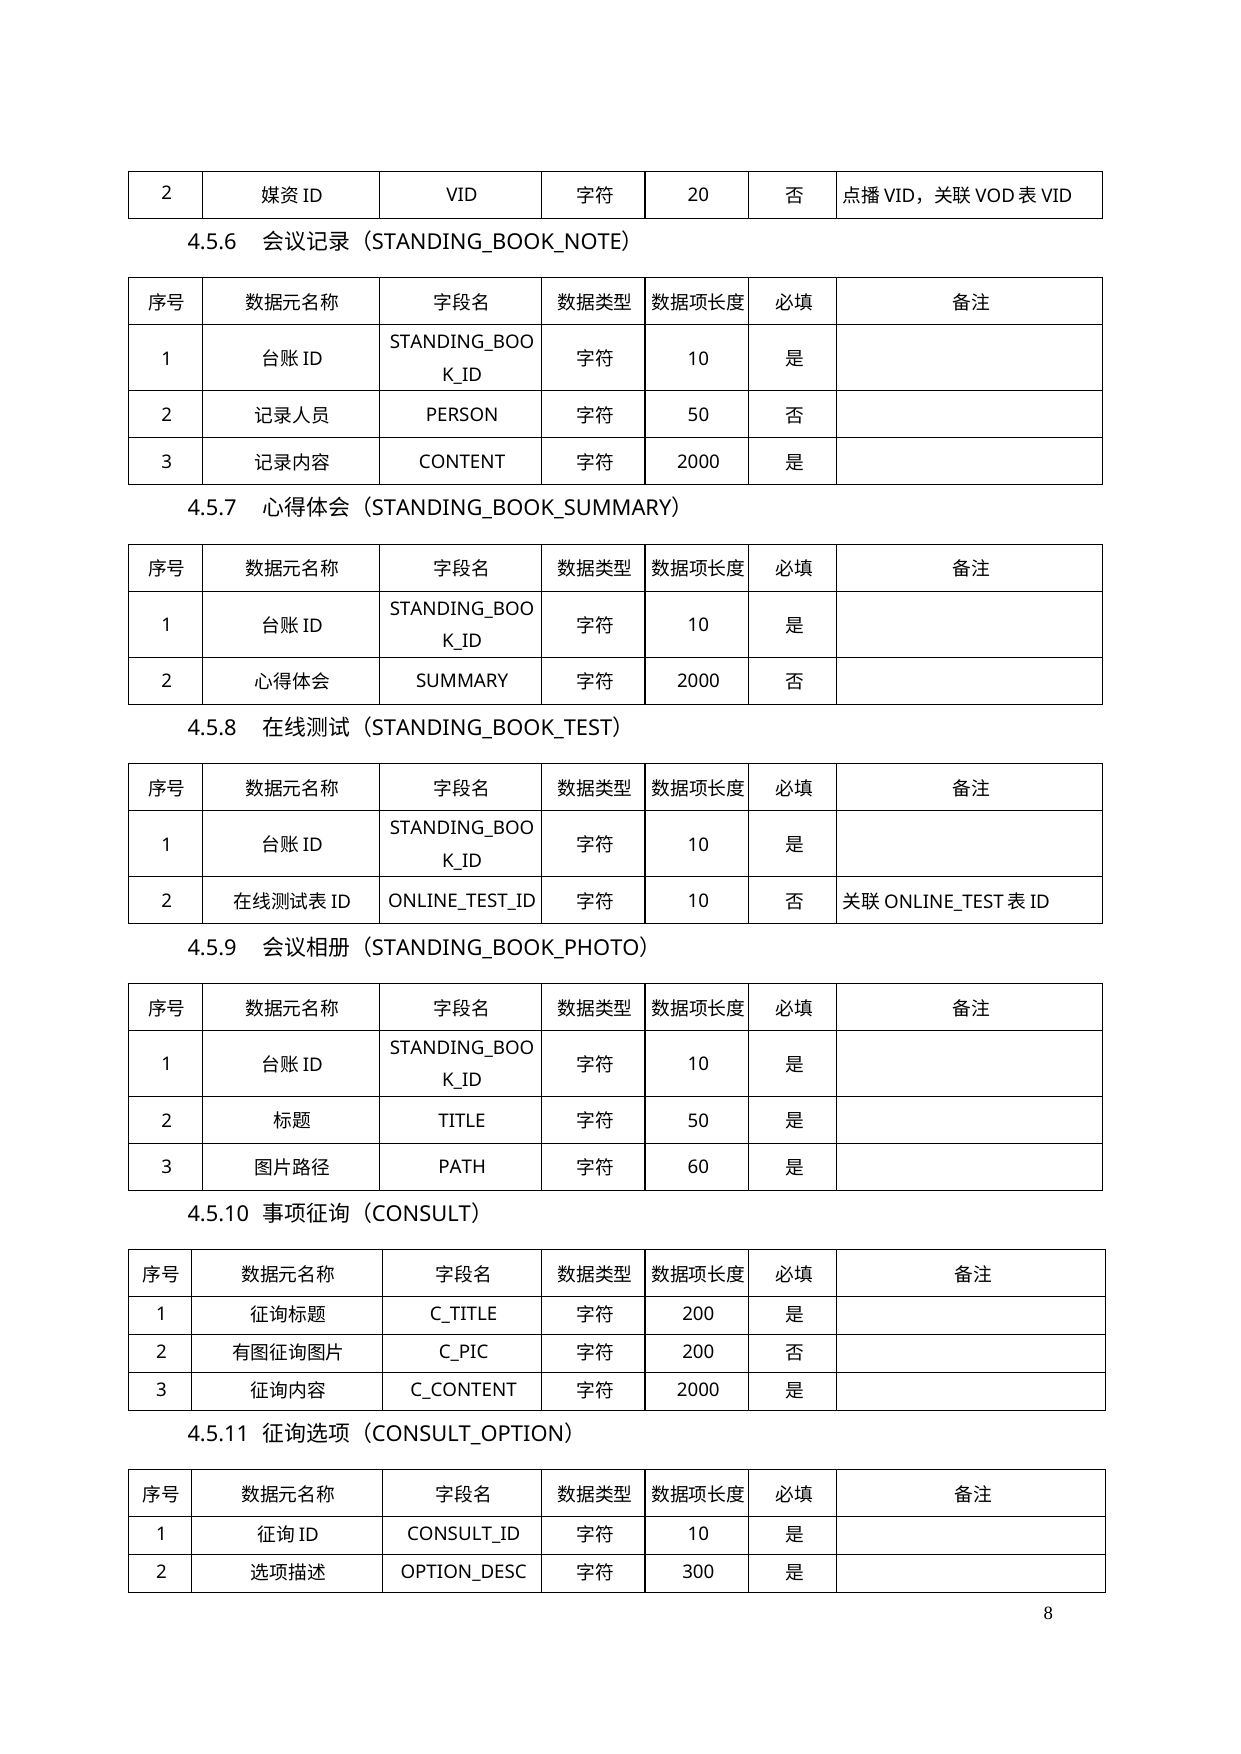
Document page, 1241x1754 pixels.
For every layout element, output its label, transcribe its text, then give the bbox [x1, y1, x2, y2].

table_cell 媒资ID [203, 172, 379, 217]
table_header 数据元名称 [192, 1470, 382, 1516]
table_cell 台账ID [203, 1031, 379, 1096]
table_cell 字符 [542, 1517, 644, 1554]
table_header 字段名 [383, 1470, 541, 1516]
table_cell 2 [129, 1097, 202, 1143]
table_cell 2 [129, 172, 202, 217]
table_header 序号 [129, 984, 202, 1030]
table_header 备注 [837, 984, 1102, 1030]
table_header 必填 [749, 1250, 836, 1296]
table_cell 字符 [542, 438, 644, 484]
table_cell 2000 [646, 438, 748, 484]
table_cell 2000 [646, 1373, 748, 1409]
list 心得体会（STANDING_BOOK_SUMMARY） [187, 490, 1053, 523]
table_cell 字符 [542, 1555, 644, 1592]
table_header 数据项长度 [646, 278, 748, 324]
table_header 数据项长度 [646, 984, 748, 1030]
table_cell [837, 1097, 1102, 1143]
table_cell 图片路径 [203, 1144, 379, 1189]
table_header 数据类型 [542, 278, 644, 324]
table_cell 字符 [542, 1097, 644, 1143]
table_cell 1 [129, 1031, 202, 1096]
table_cell 否 [749, 172, 836, 217]
table_header 备注 [837, 764, 1102, 810]
table_cell 字符 [542, 811, 644, 876]
table_cell 10 [646, 325, 748, 390]
table_cell 2 [129, 658, 202, 703]
table_header 序号 [129, 545, 202, 591]
table_cell 否 [749, 658, 836, 703]
table_cell 字符 [542, 1335, 644, 1372]
table_header 数据项长度 [646, 764, 748, 810]
table_header 字段名 [380, 984, 541, 1030]
list 在线测试（STANDING_BOOK_TEST） [187, 710, 1053, 742]
table_header 序号 [129, 1470, 191, 1516]
table_cell 2000 [646, 658, 748, 703]
table_cell 字符 [542, 1373, 644, 1409]
table_cell 是 [749, 325, 836, 390]
table_cell 否 [749, 877, 836, 923]
table_cell 200 [646, 1335, 748, 1372]
table_cell [837, 811, 1102, 876]
table_cell 2 [129, 1555, 191, 1592]
table_cell 记录人员 [203, 391, 379, 437]
table_cell 20 [646, 172, 748, 217]
list 事项征询（CONSULT） [187, 1196, 1053, 1228]
table_cell [837, 325, 1102, 390]
table_cell [837, 658, 1102, 703]
table_cell 1 [129, 1517, 191, 1554]
table_cell 字符 [542, 877, 644, 923]
table_header 数据元名称 [203, 545, 379, 591]
table_header 数据类型 [542, 545, 644, 591]
table_cell STANDING_BOOK_ID [380, 811, 541, 876]
table_header 字段名 [380, 545, 541, 591]
table_cell 字符 [542, 1031, 644, 1096]
table_cell C_CONTENT [383, 1373, 541, 1409]
table_cell 60 [646, 1144, 748, 1189]
table_cell 关联ONLINE_TEST表ID [837, 877, 1102, 923]
table_cell 1 [129, 811, 202, 876]
table_cell 是 [749, 1144, 836, 1189]
table_cell 台账ID [203, 325, 379, 390]
table_header 必填 [749, 984, 836, 1030]
table_cell [837, 1144, 1102, 1189]
table_cell 2 [129, 877, 202, 923]
table_cell 是 [749, 1555, 836, 1592]
table_cell [837, 1335, 1105, 1372]
table_cell 字符 [542, 592, 644, 657]
table_cell 是 [749, 1297, 836, 1334]
table_cell 1 [129, 1297, 191, 1334]
table_header 字段名 [383, 1250, 541, 1296]
table_cell 3 [129, 1144, 202, 1189]
table_cell 台账ID [203, 811, 379, 876]
table_cell 10 [646, 1517, 748, 1554]
table_cell [837, 1031, 1102, 1096]
table_header 数据项长度 [646, 1470, 748, 1516]
table_cell 在线测试表ID [203, 877, 379, 923]
table_header 必填 [749, 1470, 836, 1516]
table_header 序号 [129, 764, 202, 810]
table_header 必填 [749, 764, 836, 810]
table_cell SUMMARY [380, 658, 541, 703]
table_cell 2 [129, 391, 202, 437]
table_header 数据元名称 [203, 984, 379, 1030]
table_header 备注 [837, 1250, 1105, 1296]
table_cell [837, 1373, 1105, 1409]
table_header 必填 [749, 545, 836, 591]
table_header 字段名 [380, 278, 541, 324]
list 征询选项（CONSULT_OPTION） [187, 1416, 1053, 1448]
table_cell 是 [749, 438, 836, 484]
table_cell 心得体会 [203, 658, 379, 703]
table_cell STANDING_BOOK_ID [380, 592, 541, 657]
table_cell 字符 [542, 1144, 644, 1189]
table_header 备注 [837, 278, 1102, 324]
table_cell CONSULT_ID [383, 1517, 541, 1554]
table_cell TITLE [380, 1097, 541, 1143]
table_cell C_TITLE [383, 1297, 541, 1334]
table_cell 字符 [542, 172, 644, 217]
table_cell 字符 [542, 391, 644, 437]
table_cell VID [380, 172, 541, 217]
table_cell 是 [749, 1097, 836, 1143]
table_header 序号 [129, 1250, 191, 1296]
table_cell [837, 592, 1102, 657]
table_cell STANDING_BOOK_ID [380, 1031, 541, 1096]
table_cell 字符 [542, 1297, 644, 1334]
table_cell 50 [646, 391, 748, 437]
table_header 数据项长度 [646, 545, 748, 591]
table_cell 2 [129, 1335, 191, 1372]
table_cell 300 [646, 1555, 748, 1592]
table_cell 1 [129, 592, 202, 657]
table_cell 记录内容 [203, 438, 379, 484]
table_cell 标题 [203, 1097, 379, 1143]
table_header 数据类型 [542, 984, 644, 1030]
table_cell 否 [749, 1335, 836, 1372]
table_cell 否 [749, 391, 836, 437]
table_cell 征询ID [192, 1517, 382, 1554]
table_header 数据类型 [542, 764, 644, 810]
table_header 数据类型 [542, 1470, 644, 1516]
table_cell 10 [646, 592, 748, 657]
table_cell 字符 [542, 658, 644, 703]
table_header 数据元名称 [203, 278, 379, 324]
list 会议记录（STANDING_BOOK_NOTE） [187, 224, 1053, 256]
table_cell ONLINE_TEST_ID [380, 877, 541, 923]
table_cell 是 [749, 1517, 836, 1554]
table_header 必填 [749, 278, 836, 324]
table_header 数据元名称 [192, 1250, 382, 1296]
table_cell CONTENT [380, 438, 541, 484]
table_header 数据项长度 [646, 1250, 748, 1296]
table_cell 是 [749, 592, 836, 657]
table_cell 50 [646, 1097, 748, 1143]
table_cell [837, 438, 1102, 484]
table_header 数据元名称 [203, 764, 379, 810]
table_cell PERSON [380, 391, 541, 437]
table_cell 3 [129, 1373, 191, 1409]
table_cell C_PIC [383, 1335, 541, 1372]
table_cell [837, 1517, 1105, 1554]
table_header 备注 [837, 545, 1102, 591]
table_cell 10 [646, 1031, 748, 1096]
table_cell PATH [380, 1144, 541, 1189]
table_cell 有图征询图片 [192, 1335, 382, 1372]
table_cell [837, 1555, 1105, 1592]
table_cell 3 [129, 438, 202, 484]
table_header 字段名 [380, 764, 541, 810]
table_cell STANDING_BOOK_ID [380, 325, 541, 390]
table_cell 是 [749, 1031, 836, 1096]
table_cell 征询标题 [192, 1297, 382, 1334]
table_header 序号 [129, 278, 202, 324]
table_cell 1 [129, 325, 202, 390]
table_header 备注 [837, 1470, 1105, 1516]
table_cell 选项描述 [192, 1555, 382, 1592]
table_cell 是 [749, 811, 836, 876]
table_cell 台账ID [203, 592, 379, 657]
table_cell 10 [646, 877, 748, 923]
table_cell 是 [749, 1373, 836, 1409]
table_cell 200 [646, 1297, 748, 1334]
table_cell [837, 391, 1102, 437]
list 会议相册（STANDING_BOOK_PHOTO） [187, 929, 1053, 962]
table_cell 征询内容 [192, 1373, 382, 1409]
table_cell 点播VID，关联VOD表VID [837, 172, 1102, 217]
table_cell OPTION_DESC [383, 1555, 541, 1592]
table_cell [837, 1297, 1105, 1334]
table_cell 10 [646, 811, 748, 876]
table_cell 字符 [542, 325, 644, 390]
table_header 数据类型 [542, 1250, 644, 1296]
